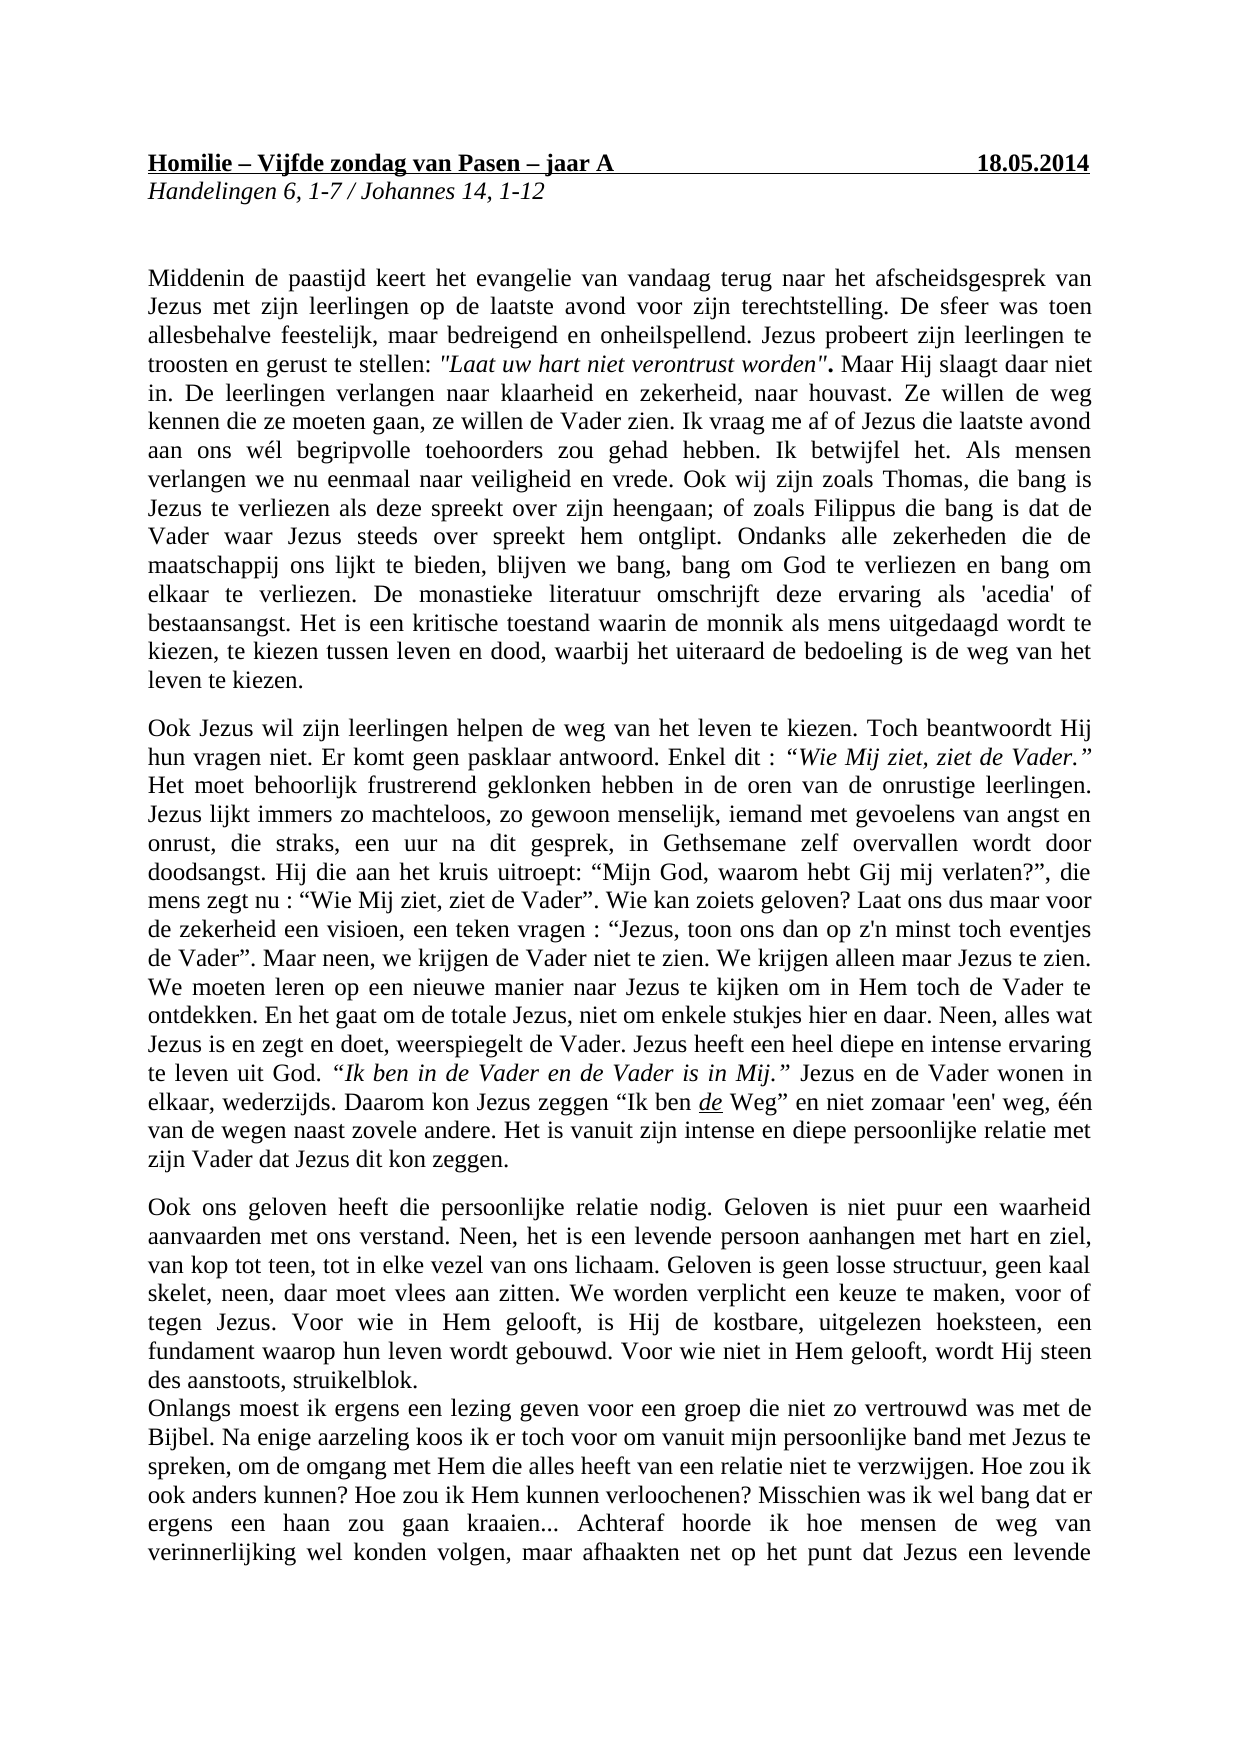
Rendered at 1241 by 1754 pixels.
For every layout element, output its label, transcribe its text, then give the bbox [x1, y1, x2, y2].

text Ook Jezus wil zijn leerlingen helpen de weg van het leven te kiezen. Toch beantwoordt Hij hun vragen niet. Er komt geen pasklaar antwoord. Enkel dit : “Wie Mij ziet, ziet de Vader.” Het moet behoorlijk frustrerend geklonken hebben in de oren van de onrustige leerlingen. Jezus lijkt immers zo machteloos, zo gewoon menselijk, iemand met gevoelens van angst en onrust, die straks, een uur na dit gesprek, in Gethsemane zelf overvallen wordt door doodsangst. Hij die aan het kruis uitroept: “Mijn God, waarom hebt Gij mij verlaten?”, die mens zegt nu : “Wie Mij ziet, ziet de Vader”. Wie kan zoiets geloven? Laat ons dus maar voor de zekerheid een visioen, een teken vragen : “Jezus, toon ons dan op z'n minst toch eventjes de Vader”. Maar neen, we krijgen de Vader niet te zien. We krijgen alleen maar Jezus te zien. We moeten leren op een nieuwe manier naar Jezus te kijken om in Hem toch de Vader te ontdekken. En het gaat om de totale Jezus, niet om enkele stukjes hier en daar. Neen, alles wat Jezus is en zegt en doet, weerspiegelt de Vader. Jezus heeft een heel diepe en intense ervaring te leven uit God. “Ik ben in de Vader en de Vader is in Mij.” Jezus en de Vader wonen in elkaar, wederzijds. Daarom kon Jezus zeggen “Ik ben de Weg” en niet zomaar 'een' weg, één van de wegen naast zovele andere. Het is vanuit zijn intense en diepe persoonlijke relatie met zijn Vader dat Jezus dit kon zeggen. [148, 713, 1093, 1173]
text Middenin de paastijd keert het evangelie van vandaag terug naar het afscheidsgesprek van Jezus met zijn leerlingen op de laatste avond voor zijn terechtstelling. De sfeer was toen allesbehalve feestelijk, maar bedreigend en onheilspellend. Jezus probeert zijn leerlingen te troosten en gerust te stellen: "Laat uw hart niet verontrust worden". Maar Hij slaagt daar niet in. De leerlingen verlangen naar klaarheid en zekerheid, naar houvast. Ze willen de weg kennen die ze moeten gaan, ze willen de Vader zien. Ik vraag me af of Jezus die laatste avond aan ons wél begripvolle toehoorders zou gehad hebben. Ik betwijfel het. Als mensen verlangen we nu eenmaal naar veiligheid en vrede. Ook wij zijn zoals Thomas, die bang is Jezus te verliezen als deze spreekt over zijn heengaan; of zoals Filippus die bang is dat de Vader waar Jezus steeds over spreekt hem ontglipt. Ondanks alle zekerheden die de maatschappij ons lijkt te bieden, blijven we bang, bang om God te verliezen en bang om elkaar te verliezen. De monastieke literatuur omschrijft deze ervaring als 'acedia' of bestaansangst. Het is een kritische toestand waarin de monnik als mens uitgedaagd wordt te kiezen, te kiezen tussen leven en dood, waarbij het uiteraard de bedoeling is de weg van het leven te kiezen. [148, 263, 1093, 694]
text Homilie – Vijfde zondag van Pasen – jaar A 18.05.2014 Handelingen 6, 1-7 / Johannes 14, 1-12 [148, 148, 1093, 205]
text Ook ons geloven heeft die persoonlijke relatie nodig. Geloven is niet puur een waarheid aanvaarden met ons verstand. Neen, het is een levende persoon aanhangen met hart en ziel, van kop tot teen, tot in elke vezel van ons lichaam. Geloven is geen losse structuur, geen kaal skelet, neen, daar moet vlees aan zitten. We worden verplicht een keuze te maken, voor of tegen Jezus. Voor wie in Hem gelooft, is Hij de kostbare, uitgelezen hoeksteen, een fundament waarop hun leven wordt gebouwd. Voor wie niet in Hem gelooft, wordt Hij steen des aanstoots, struikelblok. [148, 1192, 1093, 1393]
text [148, 1393, 1093, 1566]
